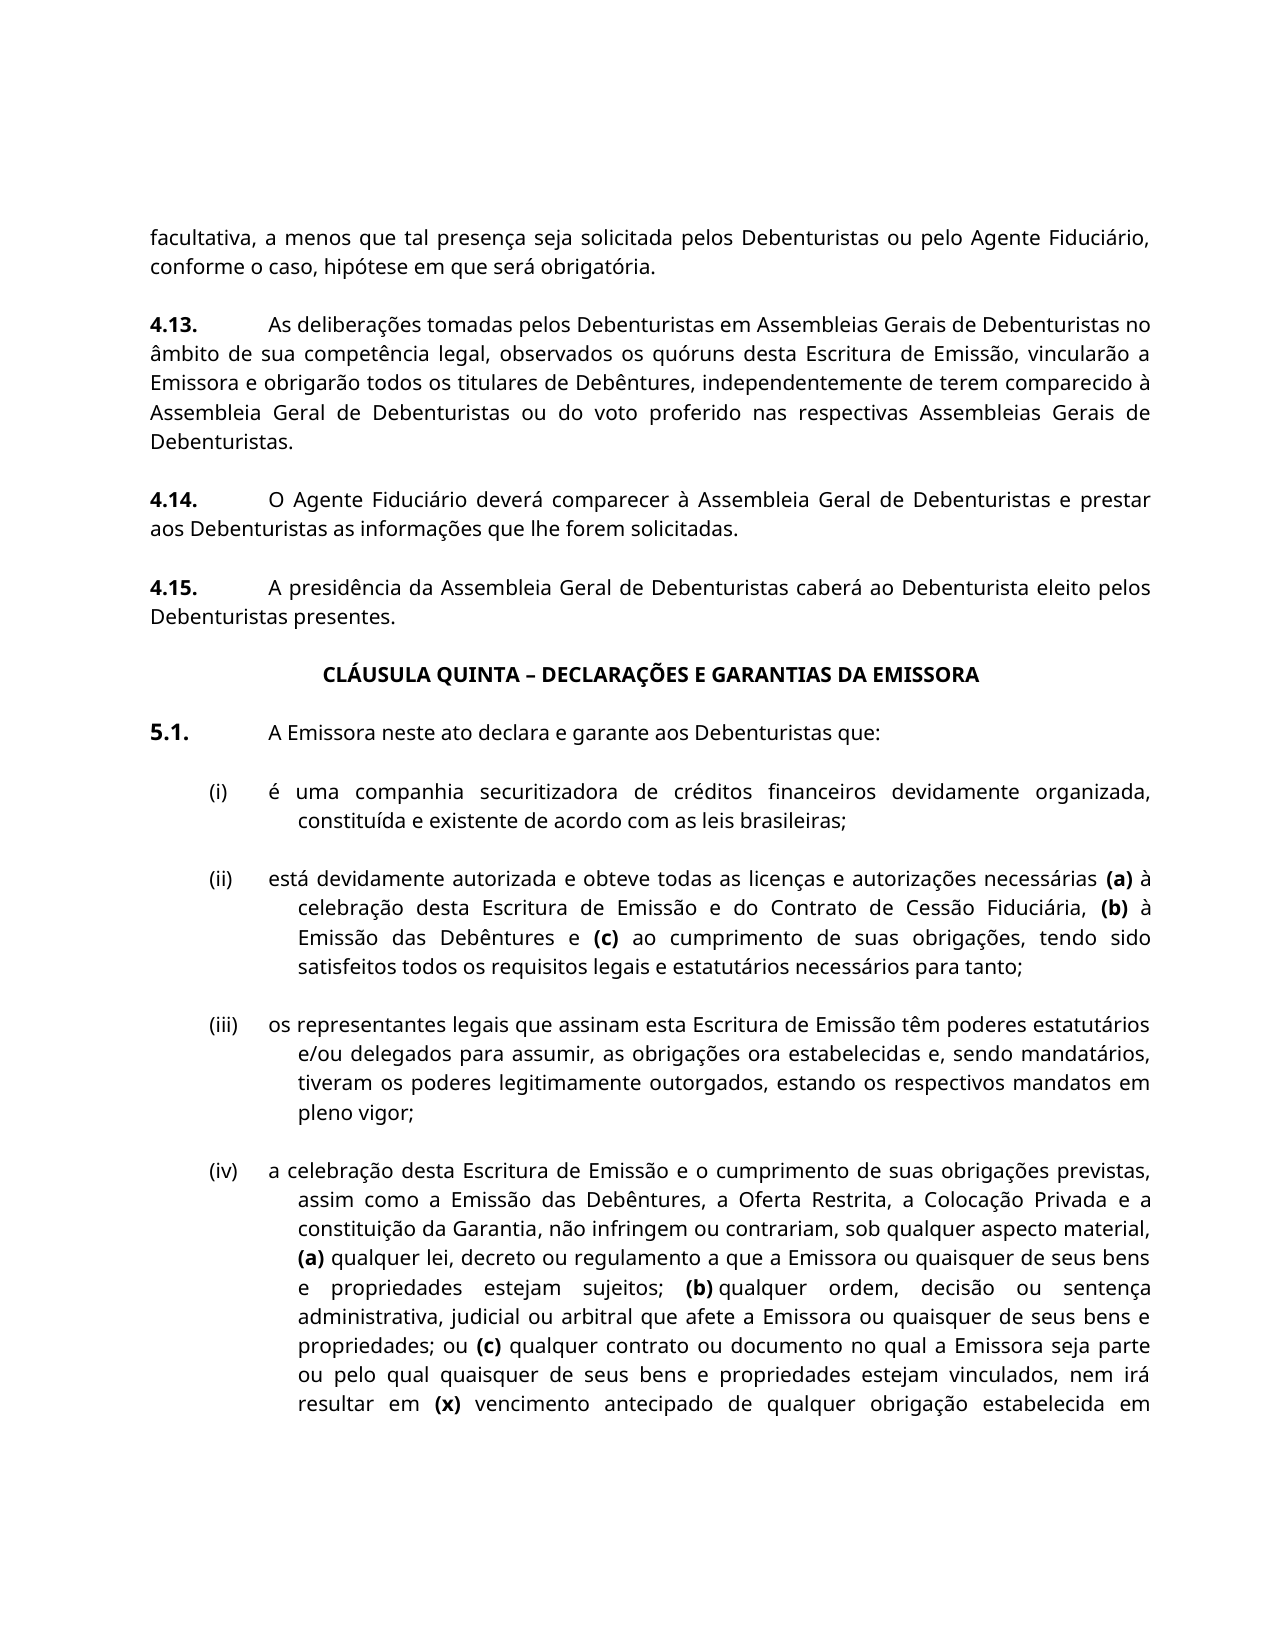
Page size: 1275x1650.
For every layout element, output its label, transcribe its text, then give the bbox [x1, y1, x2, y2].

list A presidência da Assembleia Geral de Debenturistas caberá ao Debenturista eleito pelos Debenturistas presentes. [150, 572, 1152, 630]
list é uma companhia securitizadora de créditos financeiros devidamente organizada, constituída e existente de acordo com as leis brasileiras; [209, 776, 1152, 834]
list está devidamente autorizada e obteve todas as licenças e autorizações necessárias (a) à celebração desta Escritura de Emissão e do Contrato de Cessão Fiduciária, (b) à Emissão das Debêntures e (c) ao cumprimento de suas obrigações, tendo sido satisfeitos todos os requisitos legais e estatutários necessários para tanto; [209, 863, 1152, 980]
list A Emissora neste ato declara e garante aos Debenturistas que: [150, 717, 1152, 747]
list As deliberações tomadas pelos Debenturistas em Assembleias Gerais de Debenturistas no âmbito de sua competência legal, observados os quóruns desta Escritura de Emissão, vincularão a Emissora e obrigarão todos os titulares de Debêntures, independentemente de terem comparecido à Assembleia Geral de Debenturistas ou do voto proferido nas respectivas Assembleias Gerais de Debenturistas. [150, 309, 1152, 455]
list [209, 1155, 1152, 1417]
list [150, 222, 1152, 280]
list os representantes legais que assinam esta Escritura de Emissão têm poderes estatutários e/ou delegados para assumir, as obrigações ora estabelecidas e, sendo mandatários, tiveram os poderes legitimamente outorgados, estando os respectivos mandatos em pleno vigor; [209, 1009, 1152, 1126]
list O Agente Fiduciário deverá comparecer à Assembleia Geral de Debenturistas e prestar aos Debenturistas as informações que lhe forem solicitadas. [150, 484, 1152, 542]
text CLÁUSULA QUINTA – DECLARAÇÕES E GARANTIAS DA EMISSORA [150, 659, 1152, 688]
